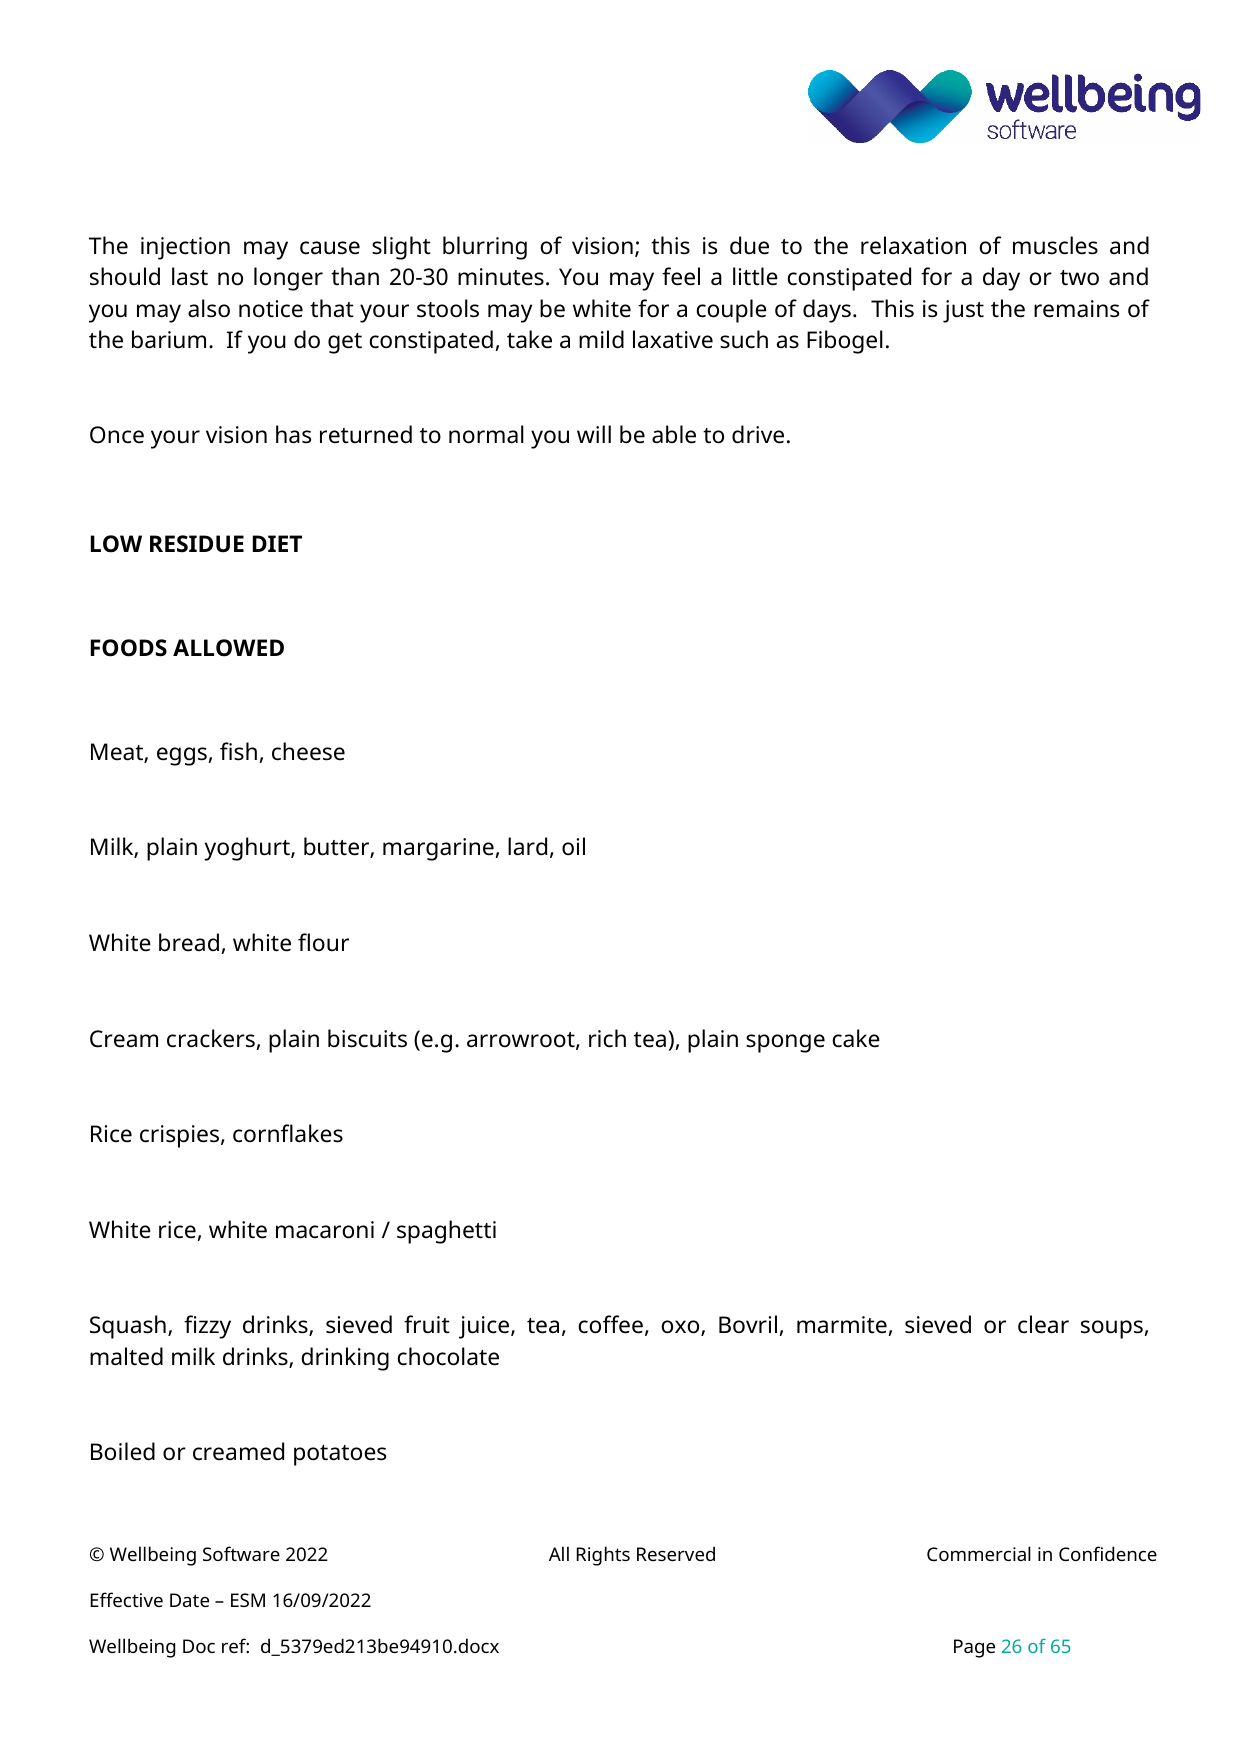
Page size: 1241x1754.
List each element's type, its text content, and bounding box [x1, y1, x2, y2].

text Meat, eggs, fish, cheese [89, 736, 1152, 767]
picture [808, 70, 825, 87]
text White bread, white flour [89, 927, 1152, 958]
text Squash, fizzy drinks, sieved fruit juice, tea, coffee, oxo, Bovril, marmite, sieved or clear soups, malted milk drinks, drinking chocolate [89, 1309, 1152, 1372]
text White rice, white macaroni / spaghetti [89, 1214, 1152, 1245]
text Milk, plain yoghurt, butter, margarine, lard, oil [89, 831, 1152, 862]
text Boiled or creamed potatoes [89, 1436, 1152, 1467]
picture [808, 70, 1201, 143]
text LOW RESIDUE DIET [89, 528, 1152, 559]
text Rice crispies, cornflakes [89, 1118, 1152, 1149]
text Cream crackers, plain biscuits (e.g. arrowroot, rich tea), plain sponge cake [89, 1022, 1152, 1054]
text Once your vision has returned to normal you will be able to drive. [89, 419, 1152, 451]
text FOODS ALLOWED [89, 632, 1152, 663]
text The injection may cause slight blurring of vision; this is due to the relaxation of muscles and should last no longer than 20-30 minutes. You may feel a little constipated for a day or two and you may also notice that your stools may be white for a couple of days. This is just the remains of the barium. If you do get constipated, take a mild laxative such as Fibogel. [89, 230, 1152, 355]
